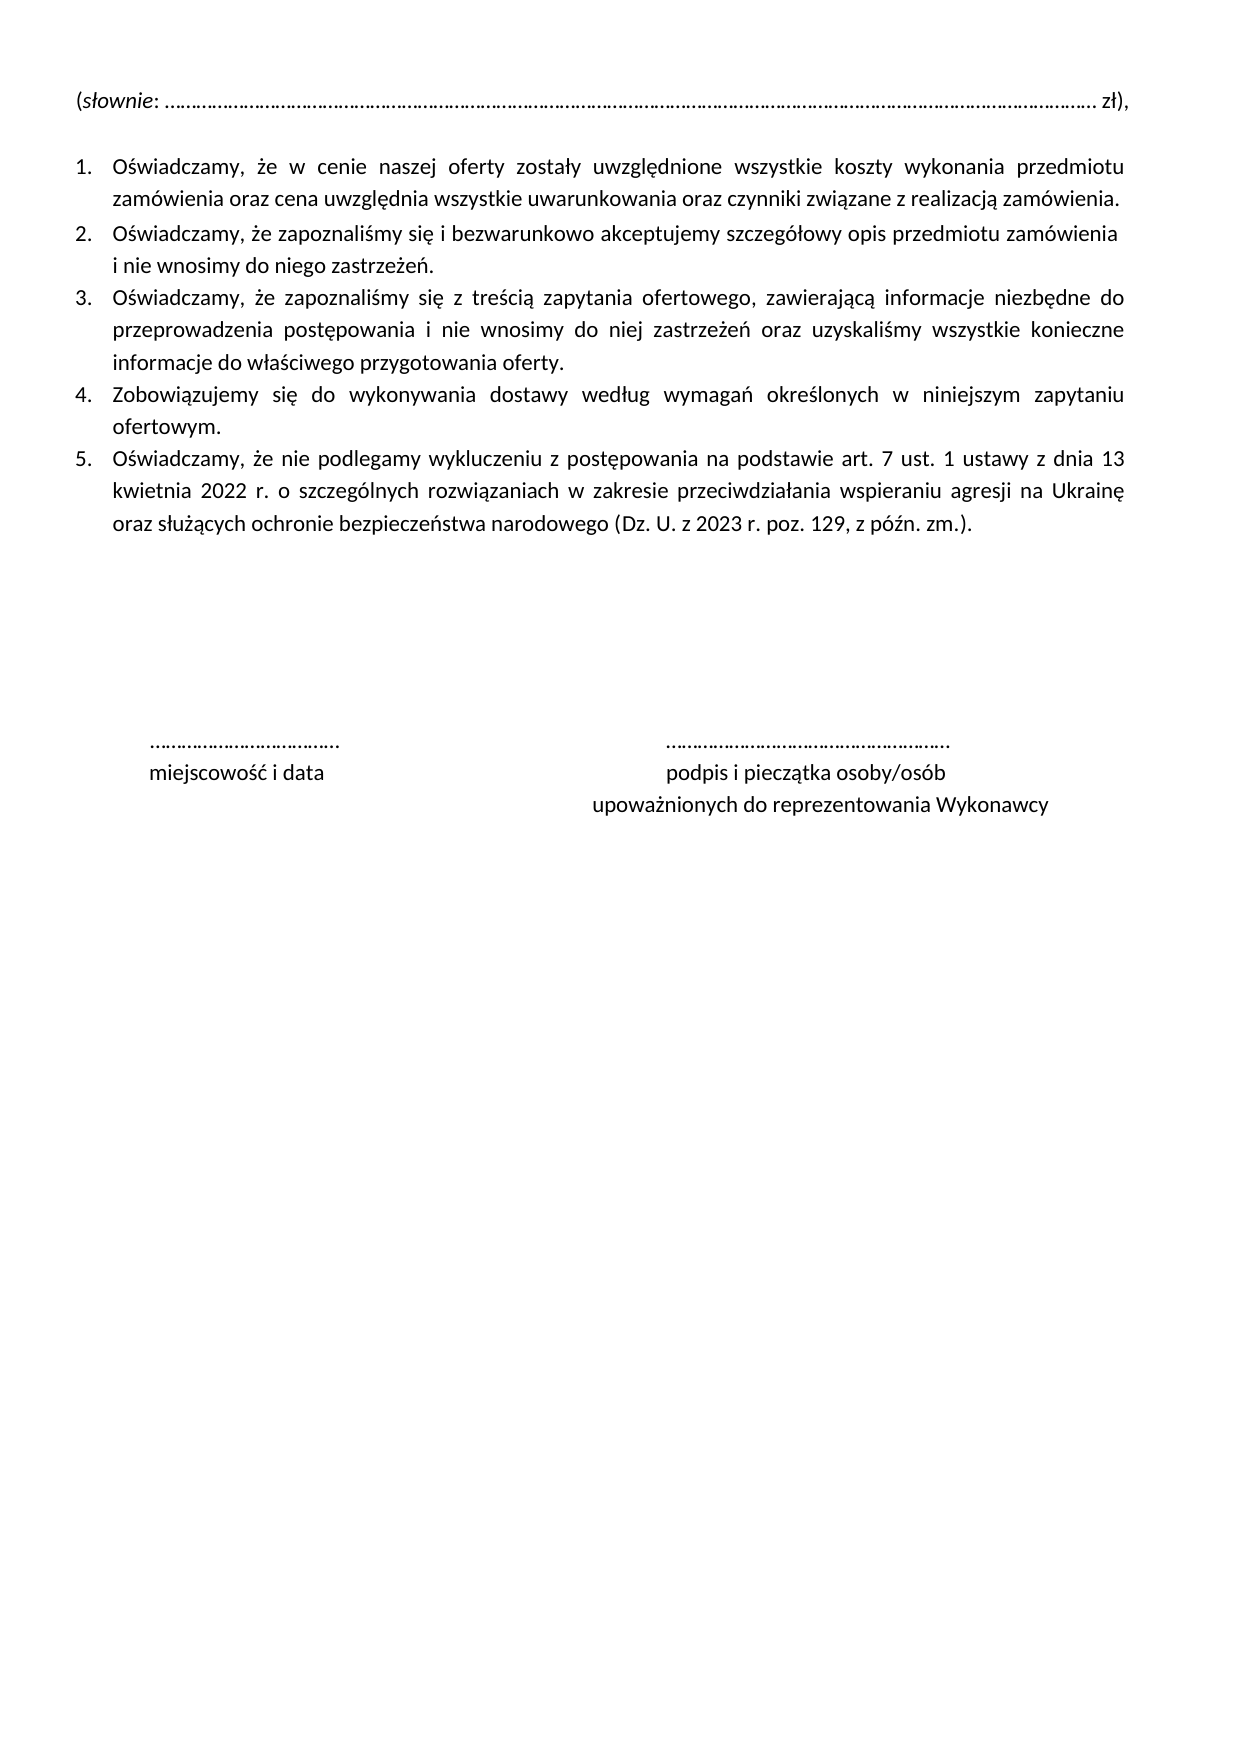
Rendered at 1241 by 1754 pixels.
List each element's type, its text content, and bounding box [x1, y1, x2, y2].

list Oświadczamy, że zapoznaliśmy się z treścią zapytania ofertowego, zawierającą informacje niezbędne do przeprowadzenia postępowania i nie wnosimy do niej zastrzeżeń oraz uzyskaliśmy wszystkie konieczne informacje do właściwego przygotowania oferty. [75, 283, 1126, 376]
text (słownie: …………………………………………………………………………………………………………………………………………………………… zł), [75, 86, 1165, 114]
text ……………………………… ……………………………………………… [76, 726, 1125, 754]
list Oświadczamy, że nie podlegamy wykluczeniu z postępowania na podstawie art. 7 ust. 1 ustawy z dnia 13 kwietnia 2022 r. o szczególnych rozwiązaniach w zakresie przeciwdziałania wspieraniu agresji na Ukrainę oraz służących ochronie bezpieczeństwa narodowego (Dz. U. z 2023 r. poz. 129, z późn. zm.). [75, 444, 1126, 537]
text upoważnionych do reprezentowania Wykonawcy [450, 791, 1165, 818]
list Oświadczamy, że w cenie naszej oferty zostały uwzględnione wszystkie koszty wykonania przedmiotu zamówienia oraz cena uwzględnia wszystkie uwarunkowania oraz czynniki związane z realizacją zamówienia. [75, 152, 1126, 212]
list Oświadczamy, że zapoznaliśmy się i bezwarunkowo akceptujemy szczegółowy opis przedmiotu zamówienia i nie wnosimy do niego zastrzeżeń. [75, 219, 1126, 279]
text miejscowość i data podpis i pieczątka osoby/osób [75, 758, 1165, 786]
list Zobowiązujemy się do wykonywania dostawy według wymagań określonych w niniejszym zapytaniu ofertowym. [75, 380, 1126, 440]
